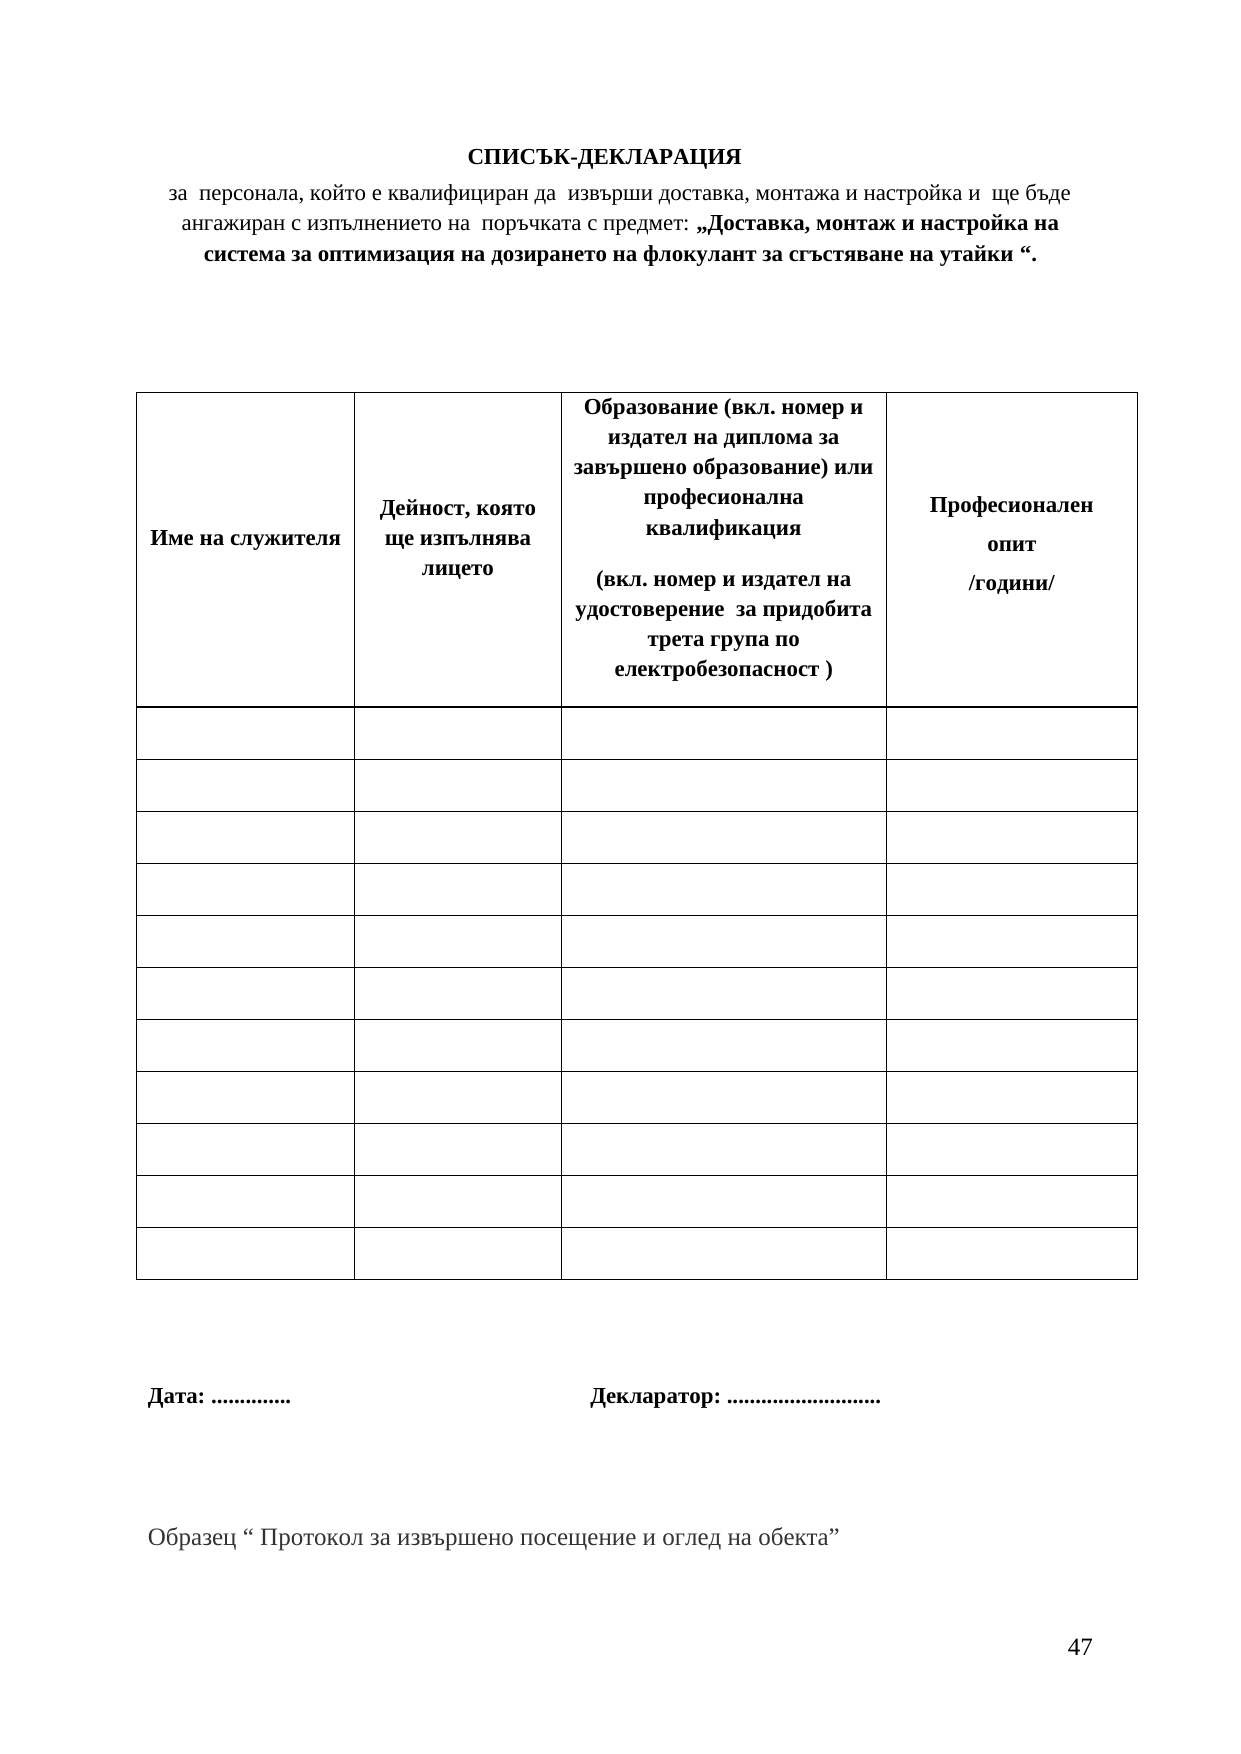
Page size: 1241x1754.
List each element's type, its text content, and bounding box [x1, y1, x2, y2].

table_cell [137, 1020, 354, 1071]
table_cell [887, 864, 1137, 915]
table_cell [887, 1020, 1137, 1071]
table_cell [137, 1228, 354, 1279]
table_header Професионален опит /години/ [887, 393, 1137, 706]
table_cell [137, 708, 354, 758]
table_cell [137, 864, 354, 915]
table_cell [355, 916, 561, 967]
table_cell [887, 1072, 1137, 1123]
table_cell [887, 760, 1137, 811]
table_cell [137, 760, 354, 811]
table_cell [887, 708, 1137, 758]
table_header Дейност, която ще изпълнява лицето [355, 393, 561, 706]
table_cell [562, 1228, 886, 1279]
table_cell [137, 1072, 354, 1123]
table_cell [887, 968, 1137, 1019]
table_cell [562, 1072, 886, 1123]
table_cell [887, 812, 1137, 863]
table_cell [562, 1124, 886, 1175]
table_cell [562, 864, 886, 915]
table_cell [355, 1124, 561, 1175]
table_cell [887, 1124, 1137, 1175]
table_cell [355, 812, 561, 863]
table_cell [355, 1020, 561, 1071]
table_cell [355, 760, 561, 811]
table_cell [562, 812, 886, 863]
table_cell [562, 916, 886, 967]
table_cell [562, 1176, 886, 1227]
table_cell [562, 968, 886, 1019]
table_cell [355, 1072, 561, 1123]
table_cell [355, 1176, 561, 1227]
table_cell [355, 708, 561, 758]
table_header Име на служителя [137, 393, 354, 706]
table_cell [887, 916, 1137, 967]
table_cell [562, 760, 886, 811]
table_cell [355, 968, 561, 1019]
table_cell [137, 916, 354, 967]
subtitle Образец “ Протокол за извършено посещение и оглед на обекта” [148, 1522, 1092, 1551]
text Дата: .............. Декларатор: ........................... [148, 1382, 1092, 1409]
table_cell [137, 968, 354, 1019]
table_cell [137, 1124, 354, 1175]
table_header Образование (вкл. номер и издател на диплома за завършено образование) или професионална квалификация (вкл. номер и издател на удостоверение за придобита трета група по електробезопасност ) [562, 393, 886, 706]
table_cell [562, 708, 886, 758]
text СПИСЪК-ДЕКЛАРАЦИЯ [148, 143, 1061, 169]
table_cell [355, 1228, 561, 1279]
table_cell [887, 1228, 1137, 1279]
table_cell [137, 1176, 354, 1227]
table_cell [137, 812, 354, 863]
table_cell [887, 1176, 1137, 1227]
text за персонала, който е квалифициран да извърши доставка, монтажа и настройка и ще бъде ангажиран с изпълнението на поръчката с предмет: „Доставка, монтаж и настройка на система за оптимизация на дозирането на флокулант за сгъстяване на утайки “. [148, 179, 1092, 266]
table_cell [355, 864, 561, 915]
table_cell [562, 1020, 886, 1071]
